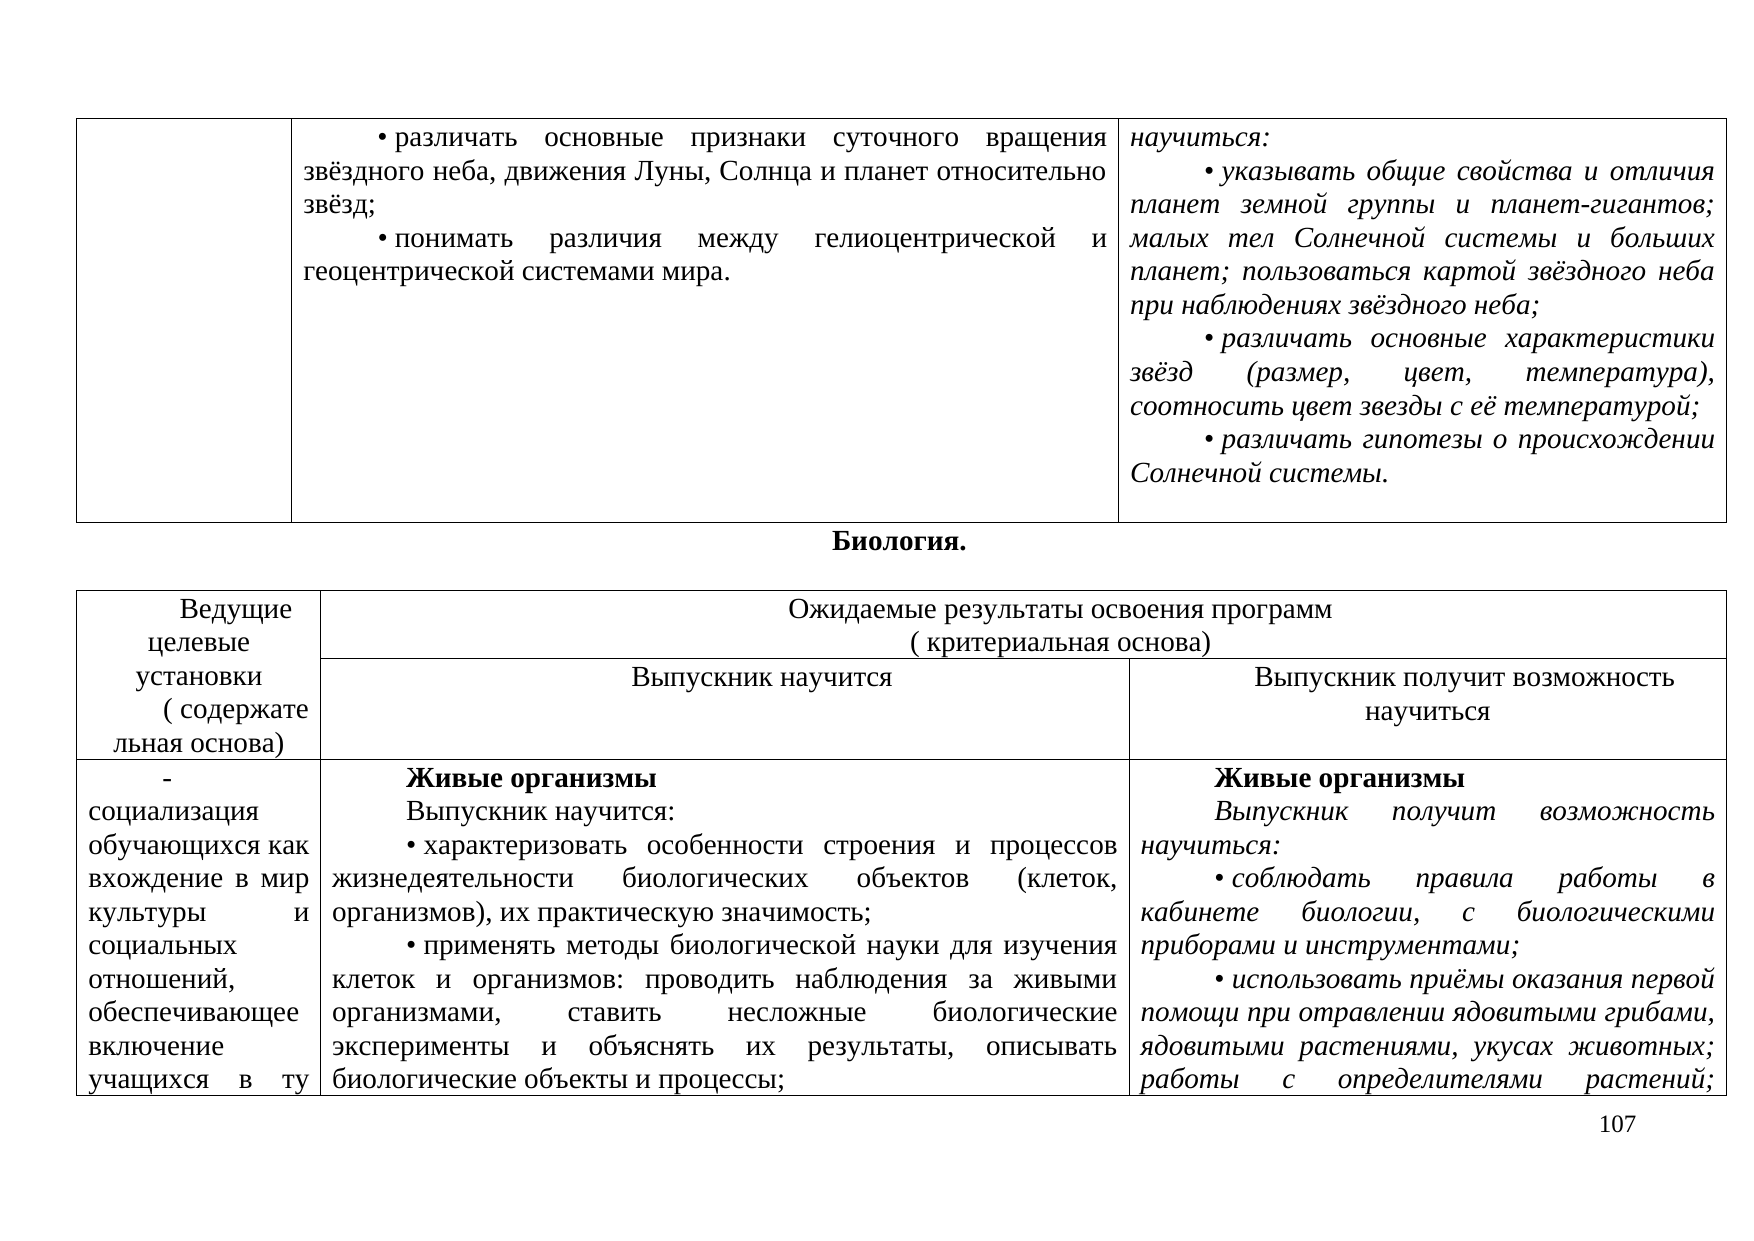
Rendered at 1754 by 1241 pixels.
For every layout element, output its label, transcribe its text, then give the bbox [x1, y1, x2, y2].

table_header Ведущие целевые установки ( содержательная основа) [77, 591, 320, 759]
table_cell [321, 760, 1129, 1095]
table_cell [77, 119, 291, 522]
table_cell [1119, 119, 1726, 522]
table_header Ожидаемые результаты освоения программ ( критериальная основа) [321, 591, 1726, 658]
table_cell Выпускник научится [321, 659, 1129, 759]
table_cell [77, 760, 320, 1095]
text Биология. [89, 523, 1636, 556]
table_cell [292, 119, 1118, 522]
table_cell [1130, 760, 1726, 1095]
table_cell Выпускник получит возможность научиться [1130, 659, 1726, 759]
